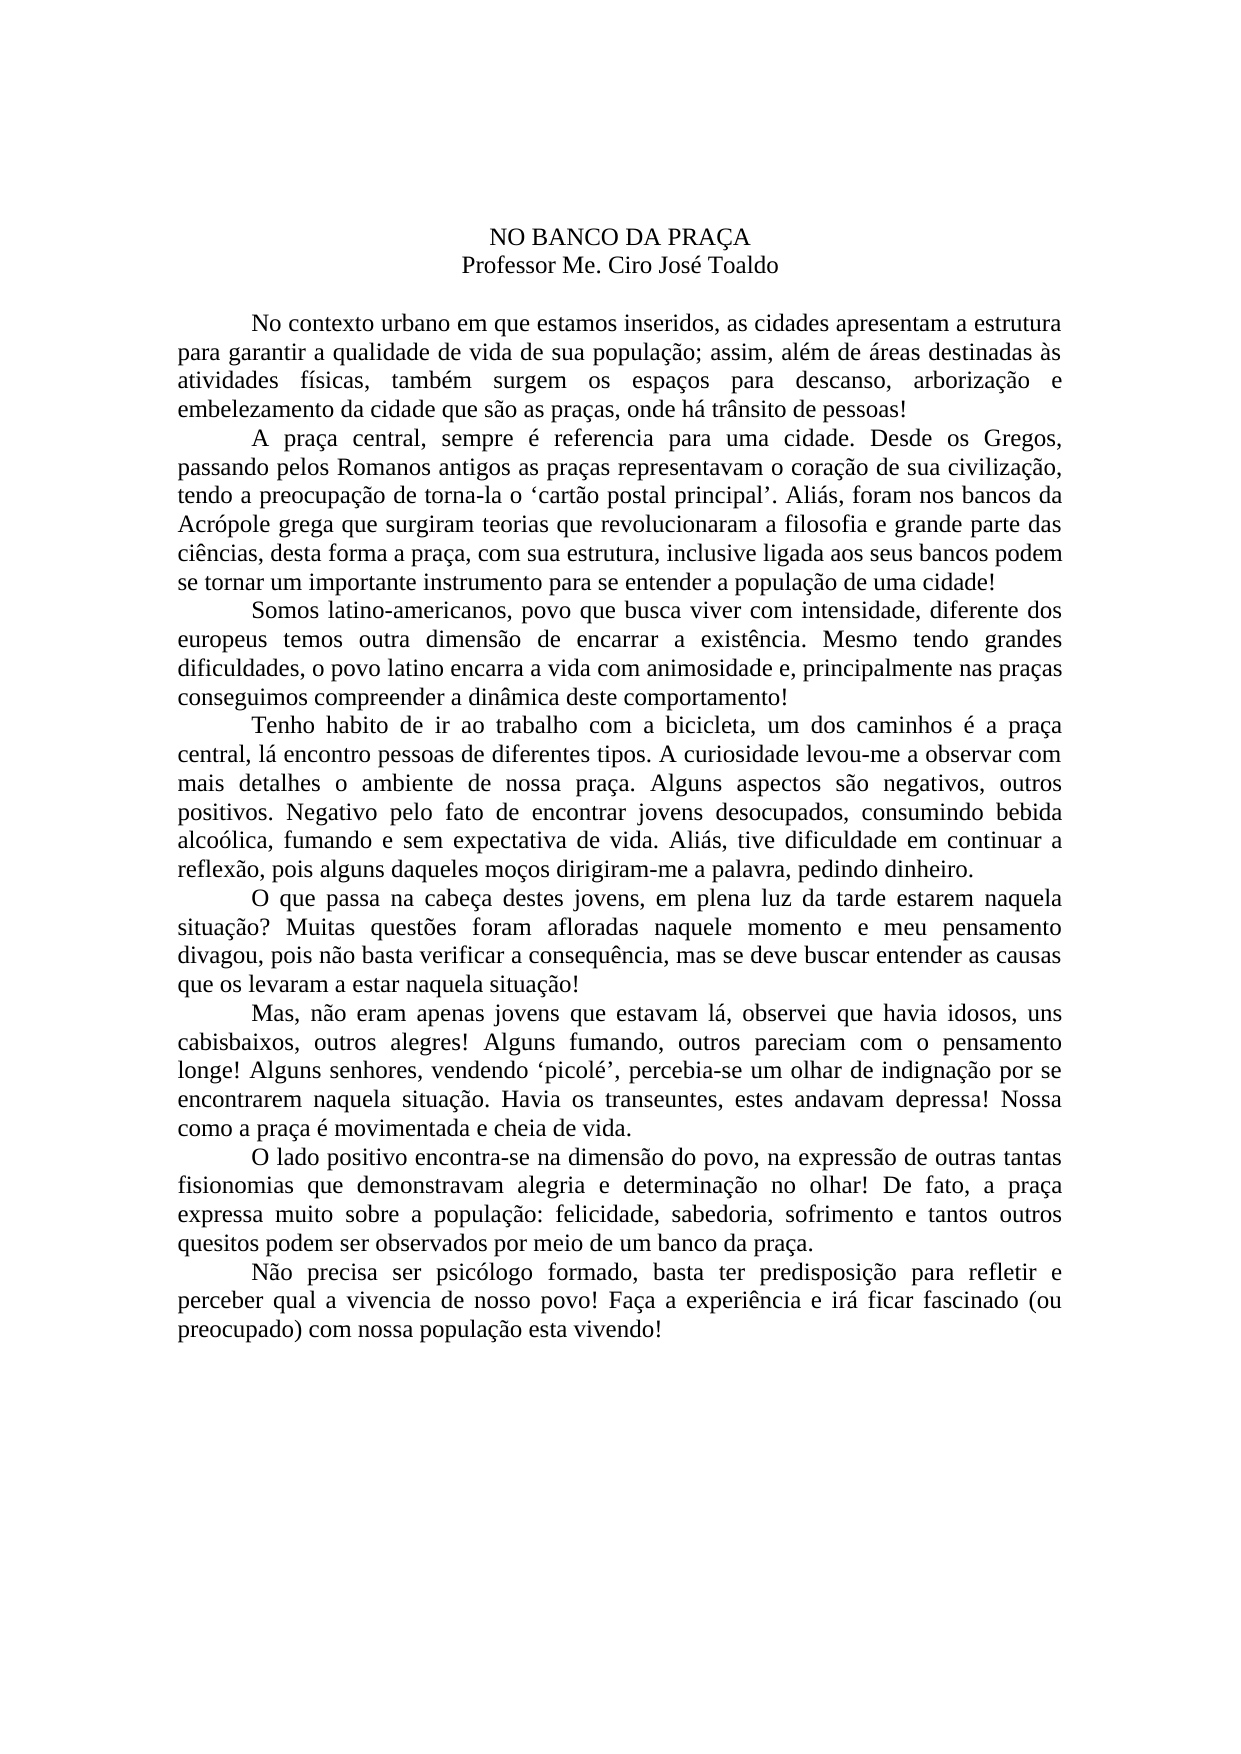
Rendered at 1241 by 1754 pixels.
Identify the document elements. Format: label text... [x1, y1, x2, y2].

text Não precisa ser psicólogo formado, basta ter predisposição para refletir e perceber qual a vivencia de nosso povo! Faça a experiência e irá ficar fascinado (ou preocupado) com nossa população esta vivendo! [177, 1257, 1063, 1343]
text NO BANCO DA PRAÇA [177, 222, 1063, 250]
text Mas, não eram apenas jovens que estavam lá, observei que havia idosos, uns cabisbaixos, outros alegres! Alguns fumando, outros pareciam com o pensamento longe! Alguns senhores, vendendo ‘picolé’, percebia-se um olhar de indignação por se encontrarem naquela situação. Havia os transeuntes, estes andavam depressa! Nossa como a praça é movimentada e cheia de vida. [177, 998, 1063, 1142]
text Tenho habito de ir ao trabalho com a bicicleta, um dos caminhos é a praça central, lá encontro pessoas de diferentes tipos. A curiosidade levou-me a observar com mais detalhes o ambiente de nossa praça. Alguns aspectos são negativos, outros positivos. Negativo pelo fato de encontrar jovens desocupados, consumindo bebida alcoólica, fumando e sem expectativa de vida. Aliás, tive dificuldade em continuar a reflexão, pois alguns daqueles moços dirigiram-me a palavra, pedindo dinheiro. [177, 710, 1063, 883]
text No contexto urbano em que estamos inseridos, as cidades apresentam a estrutura para garantir a qualidade de vida de sua população; assim, além de áreas destinadas às atividades físicas, também surgem os espaços para descanso, arborização e embelezamento da cidade que são as praças, onde há trânsito de pessoas! [177, 308, 1063, 423]
text Professor Me. Ciro José Toaldo [177, 250, 1063, 279]
text O lado positivo encontra-se na dimensão do povo, na expressão de outras tantas fisionomias que demonstravam alegria e determinação no olhar! De fato, a praça expressa muito sobre a população: felicidade, sabedoria, sofrimento e tantos outros quesitos podem ser observados por meio de um banco da praça. [177, 1142, 1063, 1257]
text O que passa na cabeça destes jovens, em plena luz da tarde estarem naquela situação? Muitas questões foram afloradas naquele momento e meu pensamento divagou, pois não basta verificar a consequência, mas se deve buscar entender as causas que os levaram a estar naquela situação! [177, 883, 1063, 998]
text Somos latino-americanos, povo que busca viver com intensidade, diferente dos europeus temos outra dimensão de encarrar a existência. Mesmo tendo grandes dificuldades, o povo latino encarra a vida com animosidade e, principalmente nas praças conseguimos compreender a dinâmica deste comportamento! [177, 595, 1063, 710]
text A praça central, sempre é referencia para uma cidade. Desde os Gregos, passando pelos Romanos antigos as praças representavam o coração de sua civilização, tendo a preocupação de torna-la o ‘cartão postal principal’. Aliás, foram nos bancos da Acrópole grega que surgiram teorias que revolucionaram a filosofia e grande parte das ciências, desta forma a praça, com sua estrutura, inclusive ligada aos seus bancos podem se tornar um importante instrumento para se entender a população de uma cidade! [177, 423, 1063, 595]
